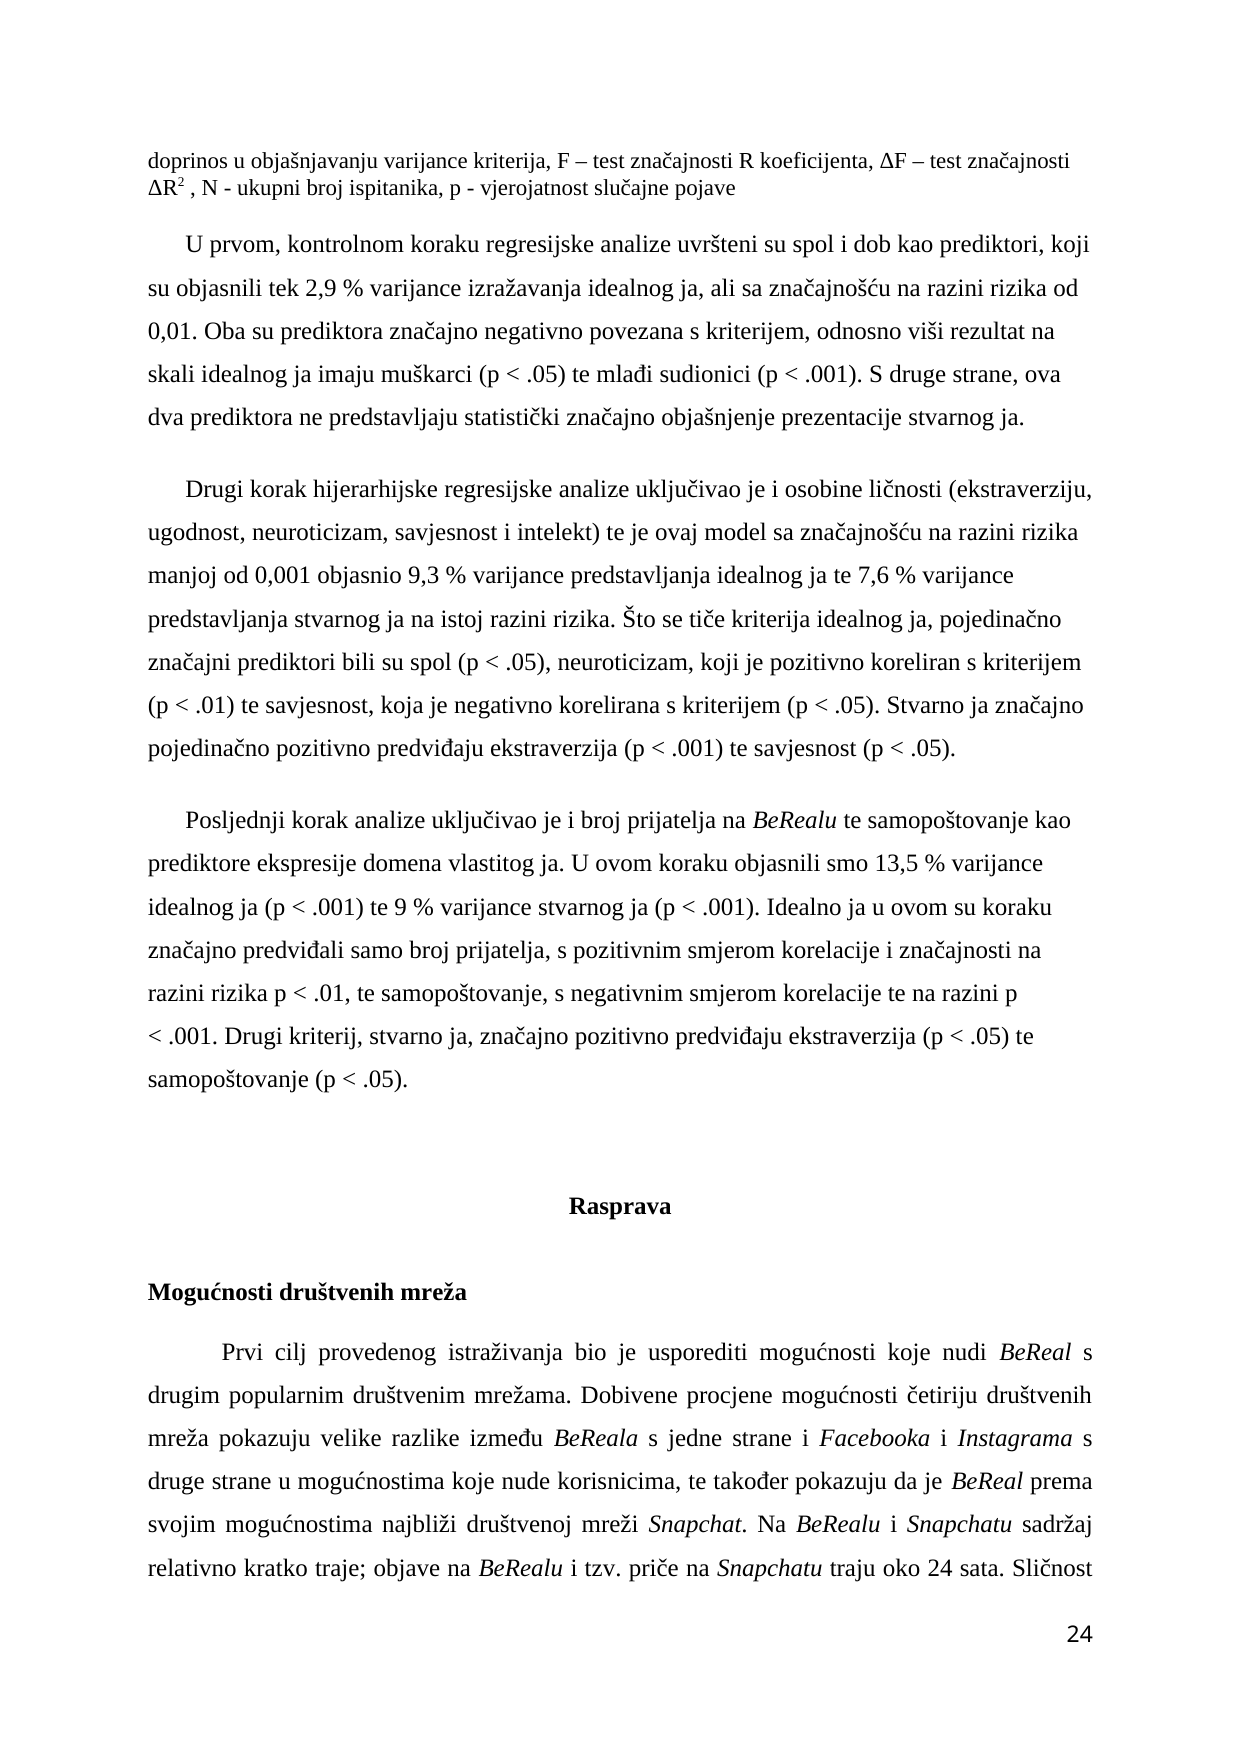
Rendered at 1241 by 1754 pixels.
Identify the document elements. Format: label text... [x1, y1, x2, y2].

text Mogućnosti društvenih mreža [148, 1277, 1093, 1306]
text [148, 148, 1093, 200]
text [148, 1337, 1093, 1581]
text Posljednji korak analize uključivao je i broj prijatelja na BeRealu te samopoštovanje kao prediktore ekspresije domena vlastitog ja. U ovom koraku objasnili smo 13,5 % varijance idealnog ja (p < .001) te 9 % varijance stvarnog ja (p < .001). Idealno ja u ovom su koraku značajno predviđali samo broj prijatelja, s pozitivnim smjerom korelacije i značajnosti na razini rizika p < .01, te samopoštovanje, s negativnim smjerom korelacije te na razini p < .001. Drugi kriterij, stvarno ja, značajno pozitivno predviđaju ekstraverzija (p < .05) te samopoštovanje (p < .05). [148, 805, 1093, 1093]
text U prvom, kontrolnom koraku regresijske analize uvršteni su spol i dob kao prediktori, koji su objasnili tek 2,9 % varijance izražavanja idealnog ja, ali sa značajnošću na razini rizika od 0,01. Oba su prediktora značajno negativno povezana s kriterijem, odnosno viši rezultat na skali idealnog ja imaju muškarci (p < .05) te mlađi sudionici (p < .001). S druge strane, ova dva prediktora ne predstavljaju statistički značajno objašnjenje prezentacije stvarnog ja. [148, 229, 1093, 431]
text Rasprava [148, 1191, 1093, 1220]
text Drugi korak hijerarhijske regresijske analize uključivao je i osobine ličnosti (ekstraverziju, ugodnost, neuroticizam, savjesnost i intelekt) te je ovaj model sa značajnošću na razini rizika manjoj od 0,001 objasnio 9,3 % varijance predstavljanja idealnog ja te 7,6 % varijance predstavljanja stvarnog ja na istoj razini rizika. Što se tiče kriterija idealnog ja, pojedinačno značajni prediktori bili su spol (p < .05), neuroticizam, koji je pozitivno koreliran s kriterijem (p < .01) te savjesnost, koja je negativno korelirana s kriterijem (p < .05). Stvarno ja značajno pojedinačno pozitivno predviđaju ekstraverzija (p < .001) te savjesnost (p < .05). [148, 474, 1093, 762]
